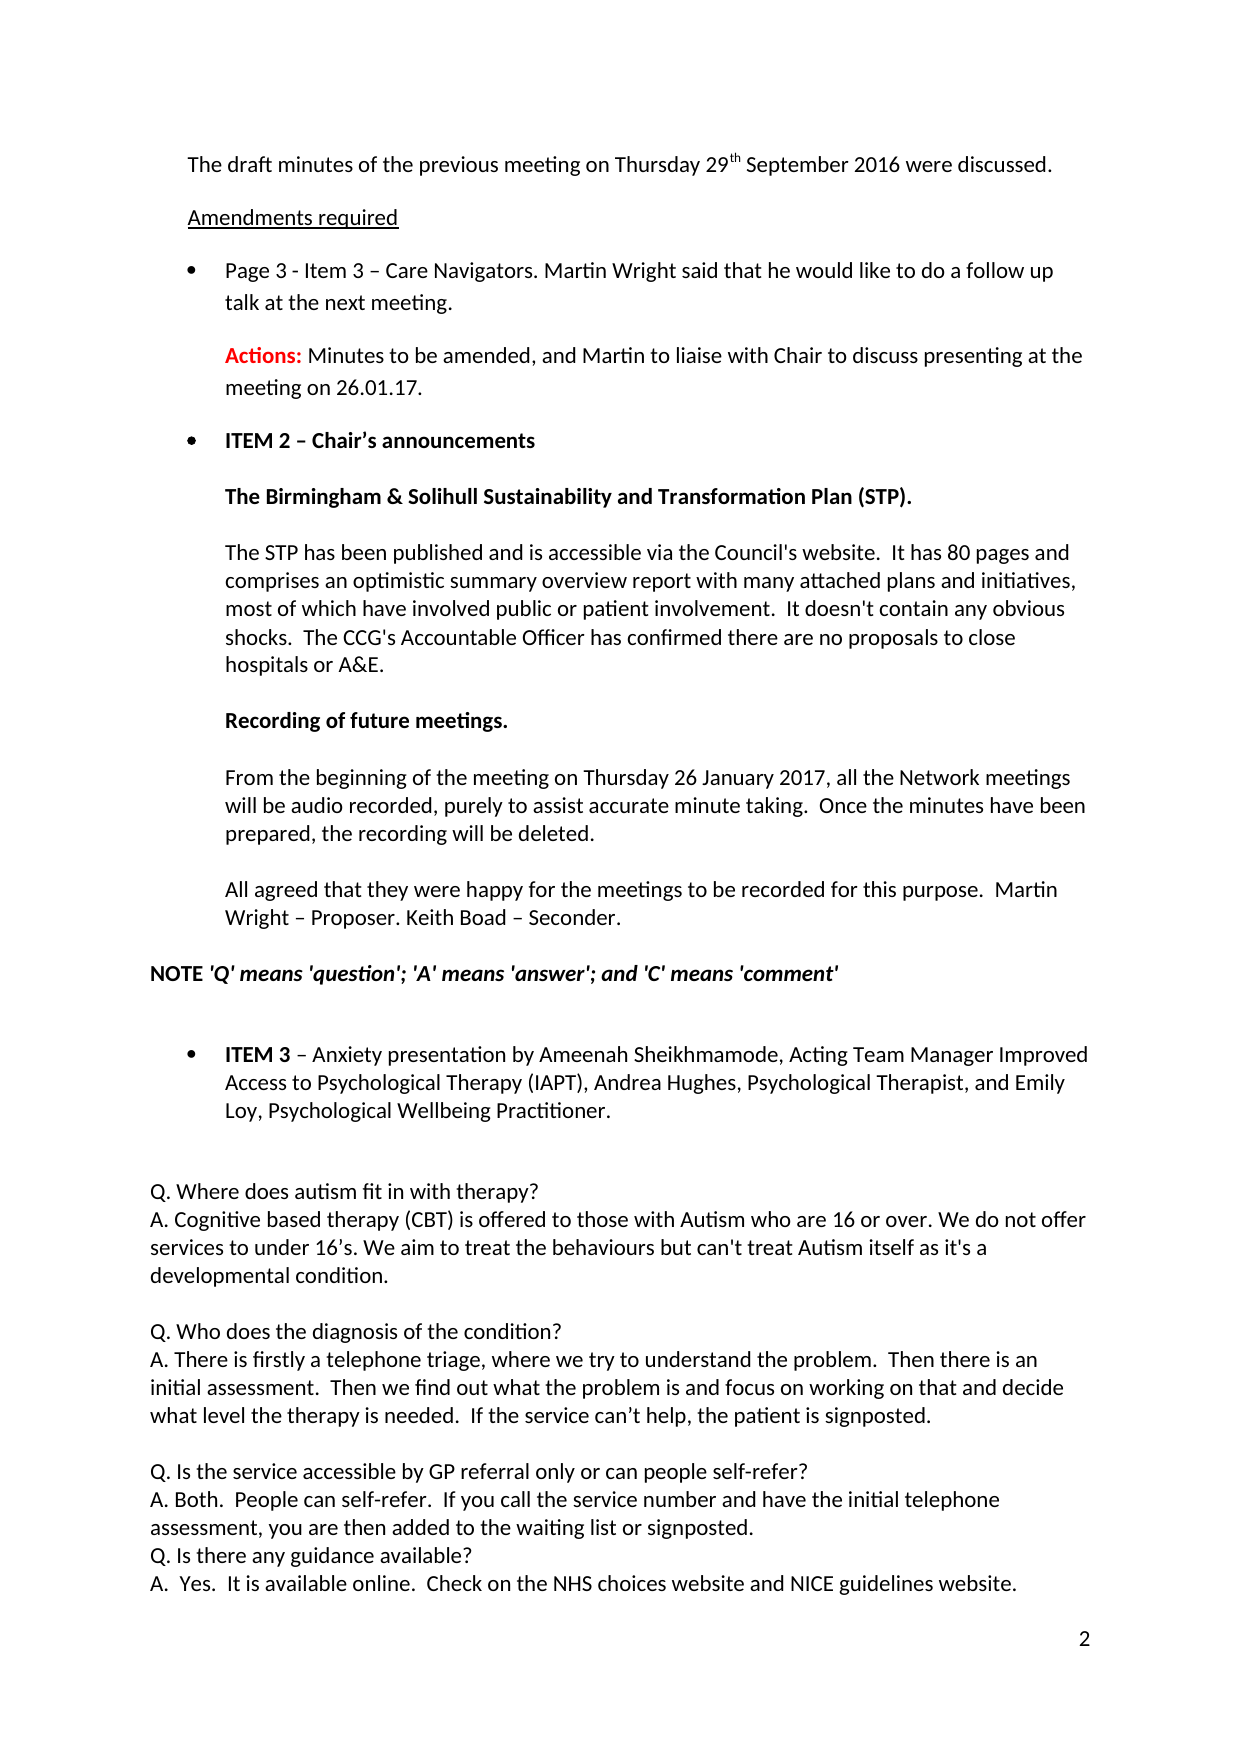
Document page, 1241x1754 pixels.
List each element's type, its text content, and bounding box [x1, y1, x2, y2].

text A. Yes. It is available online. Check on the NHS choices website and NICE guidelines website. [150, 1569, 1090, 1597]
text Amendments required [187, 203, 1090, 231]
list ITEM 2 – Chair’s announcements [187, 426, 1090, 454]
list The Birmingham & Solihull Sustainability and Transformation Plan (STP). [225, 482, 1090, 511]
text Q. Is there any guidance available? [150, 1541, 1090, 1569]
text A. There is firstly a telephone triage, where we try to understand the problem. Then there is an initial assessment. Then we find out what the problem is and focus on working on that and decide what level the therapy is needed. If the service can’t help, the patient is signposted. [150, 1345, 1090, 1429]
list From the beginning of the meeting on Thursday 26 January 2017, all the Network meetings will be audio recorded, purely to assist accurate minute taking. Once the minutes have been prepared, the recording will be deleted. [225, 763, 1090, 847]
text Actions: Minutes to be amended, and Martin to liaise with Chair to discuss presenting at the meeting on 26.01.17. [225, 341, 1090, 401]
text A. Cognitive based therapy (CBT) is offered to those with Autism who are 16 or over. We do not offer services to under 16’s. We aim to treat the behaviours but can't treat Autism itself as it's a developmental condition. [150, 1205, 1090, 1289]
text Q. Is the service accessible by GP referral only or can people self-refer? [150, 1457, 1090, 1485]
list Page 3 - Item 3 – Care Navigators. Martin Wright said that he would like to do a follow up talk at the next meeting. [187, 256, 1090, 316]
text The draft minutes of the previous meeting on Thursday 29th September 2016 were discussed. [187, 150, 1090, 178]
text NOTE 'Q' means 'question'; 'A' means 'answer'; and 'C' means 'comment' [150, 959, 1090, 987]
text Q. Who does the diagnosis of the condition? [150, 1317, 1090, 1345]
text Q. Where does autism fit in with therapy? [150, 1177, 1090, 1205]
list The STP has been published and is accessible via the Council's website. It has 80 pages and comprises an optimistic summary overview report with many attached plans and initiatives, most of which have involved public or patient involvement. It doesn't contain any obvious shocks. The CCG's Accountable Officer has confirmed there are no proposals to close hospitals or A&E. [225, 538, 1090, 679]
list All agreed that they were happy for the meetings to be recorded for this purpose. Martin Wright – Proposer. Keith Boad – Seconder. [225, 875, 1090, 931]
list Recording of future meetings. [225, 707, 1090, 735]
text A. Both. People can self-refer. If you call the service number and have the initial telephone assessment, you are then added to the waiting list or signposted. [150, 1485, 1090, 1541]
list ITEM 3 – Anxiety presentation by Ameenah Sheikhmamode, Acting Team Manager Improved Access to Psychological Therapy (IAPT), Andrea Hughes, Psychological Therapist, and Emily Loy, Psychological Wellbeing Practitioner. [187, 1040, 1090, 1124]
